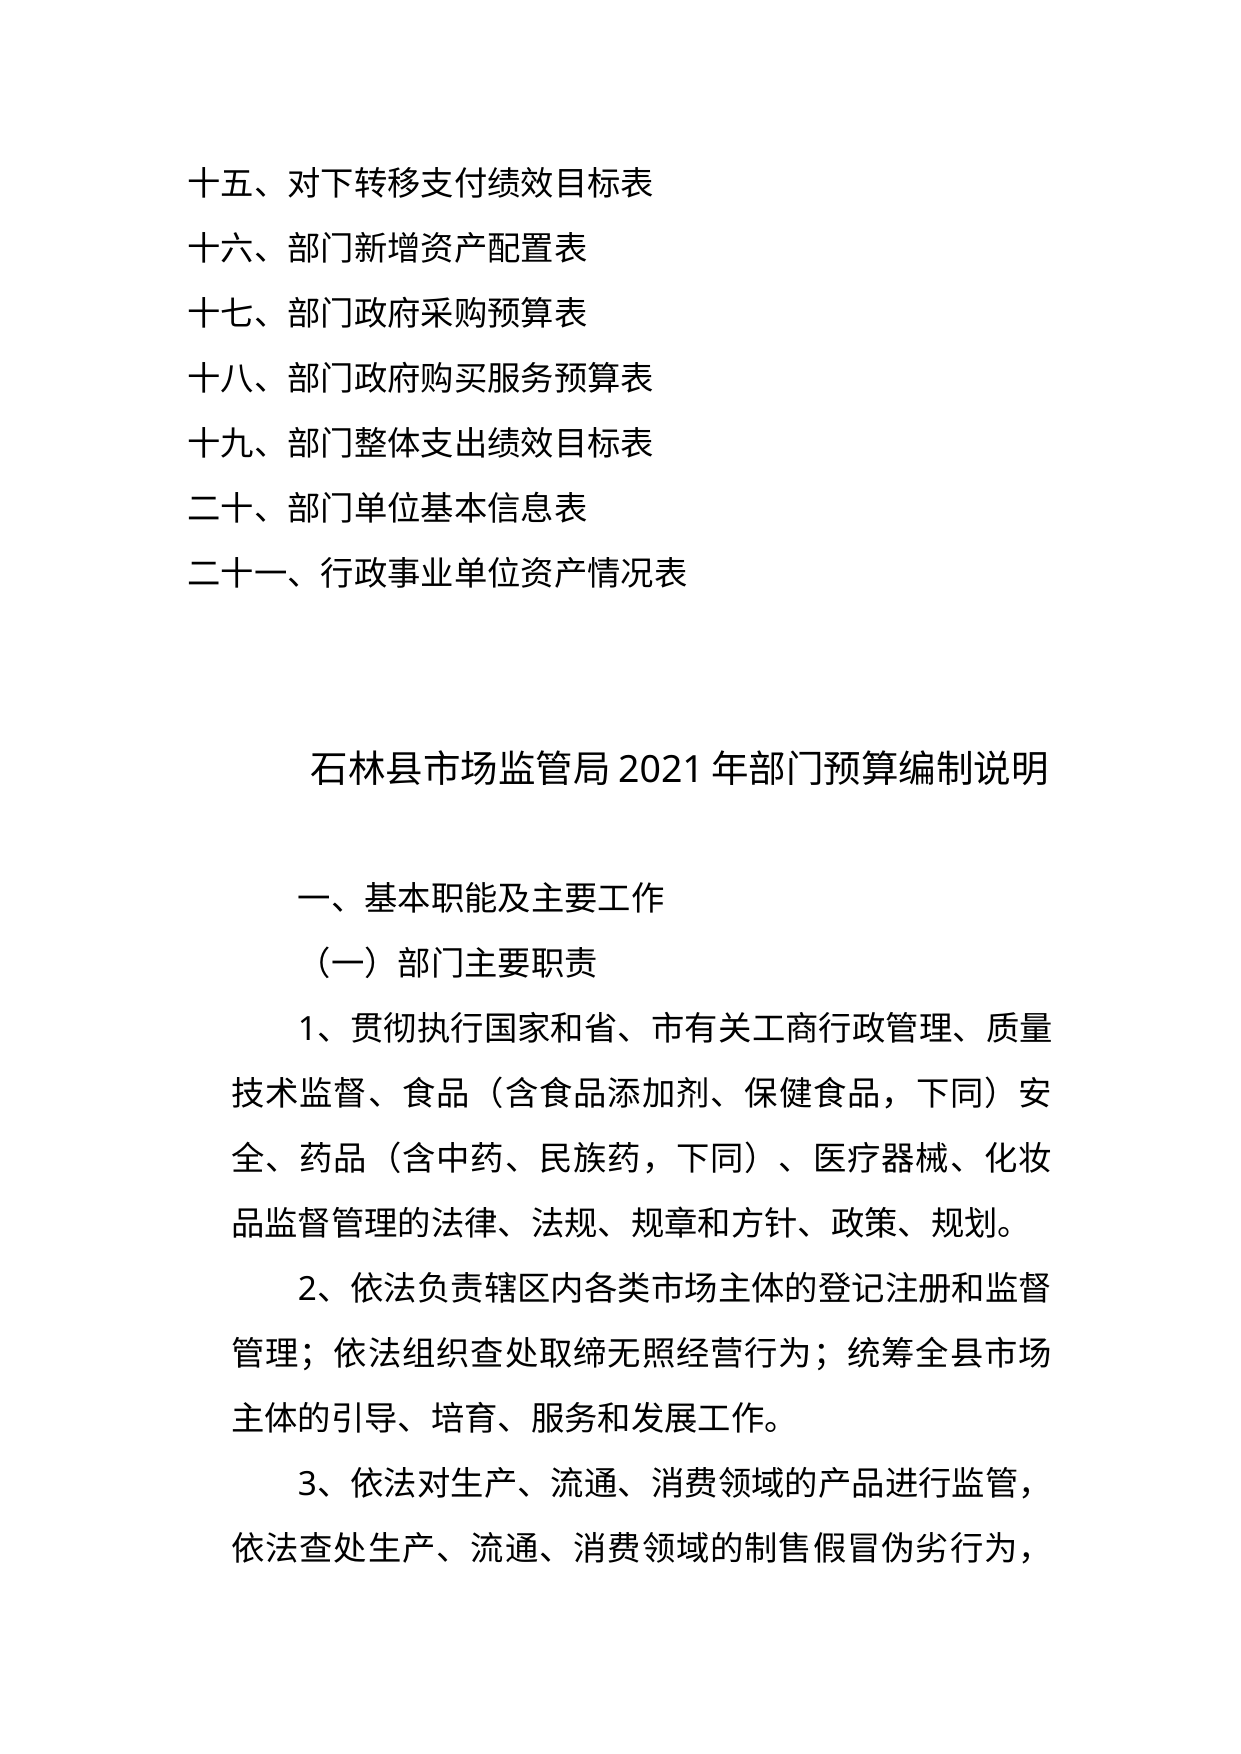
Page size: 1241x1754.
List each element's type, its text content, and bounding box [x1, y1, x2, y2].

text 1、贯彻执行国家和省、市有关工商行政管理、质量技术监督、食品（含食品添加剂、保健食品，下同）安全、药品（含中药、民族药，下同）、医疗器械、化妆品监督管理的法律、法规、规章和方针、政策、规划。 [231, 993, 1053, 1253]
text 十五、对下转移支付绩效目标表 [187, 148, 1053, 213]
text 2、依法负责辖区内各类市场主体的登记注册和监督管理；依法组织查处取缔无照经营行为；统筹全县市场主体的引导、培育、服务和发展工作。 [231, 1253, 1053, 1448]
text 二十、部门单位基本信息表 [187, 473, 1053, 538]
text 十九、部门整体支出绩效目标表 [187, 408, 1053, 473]
list 基本职能及主要工作 [231, 863, 1053, 928]
text 十六、部门新增资产配置表 [187, 213, 1053, 278]
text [231, 1448, 1053, 1578]
text 十七、部门政府采购预算表 [187, 278, 1053, 343]
text 二十一、行政事业单位资产情况表 [187, 538, 1053, 603]
text 十八、部门政府购买服务预算表 [187, 343, 1053, 408]
text 石林县市场监管局2021年部门预算编制说明 [231, 733, 1053, 798]
text （一）部门主要职责 [231, 928, 1053, 993]
